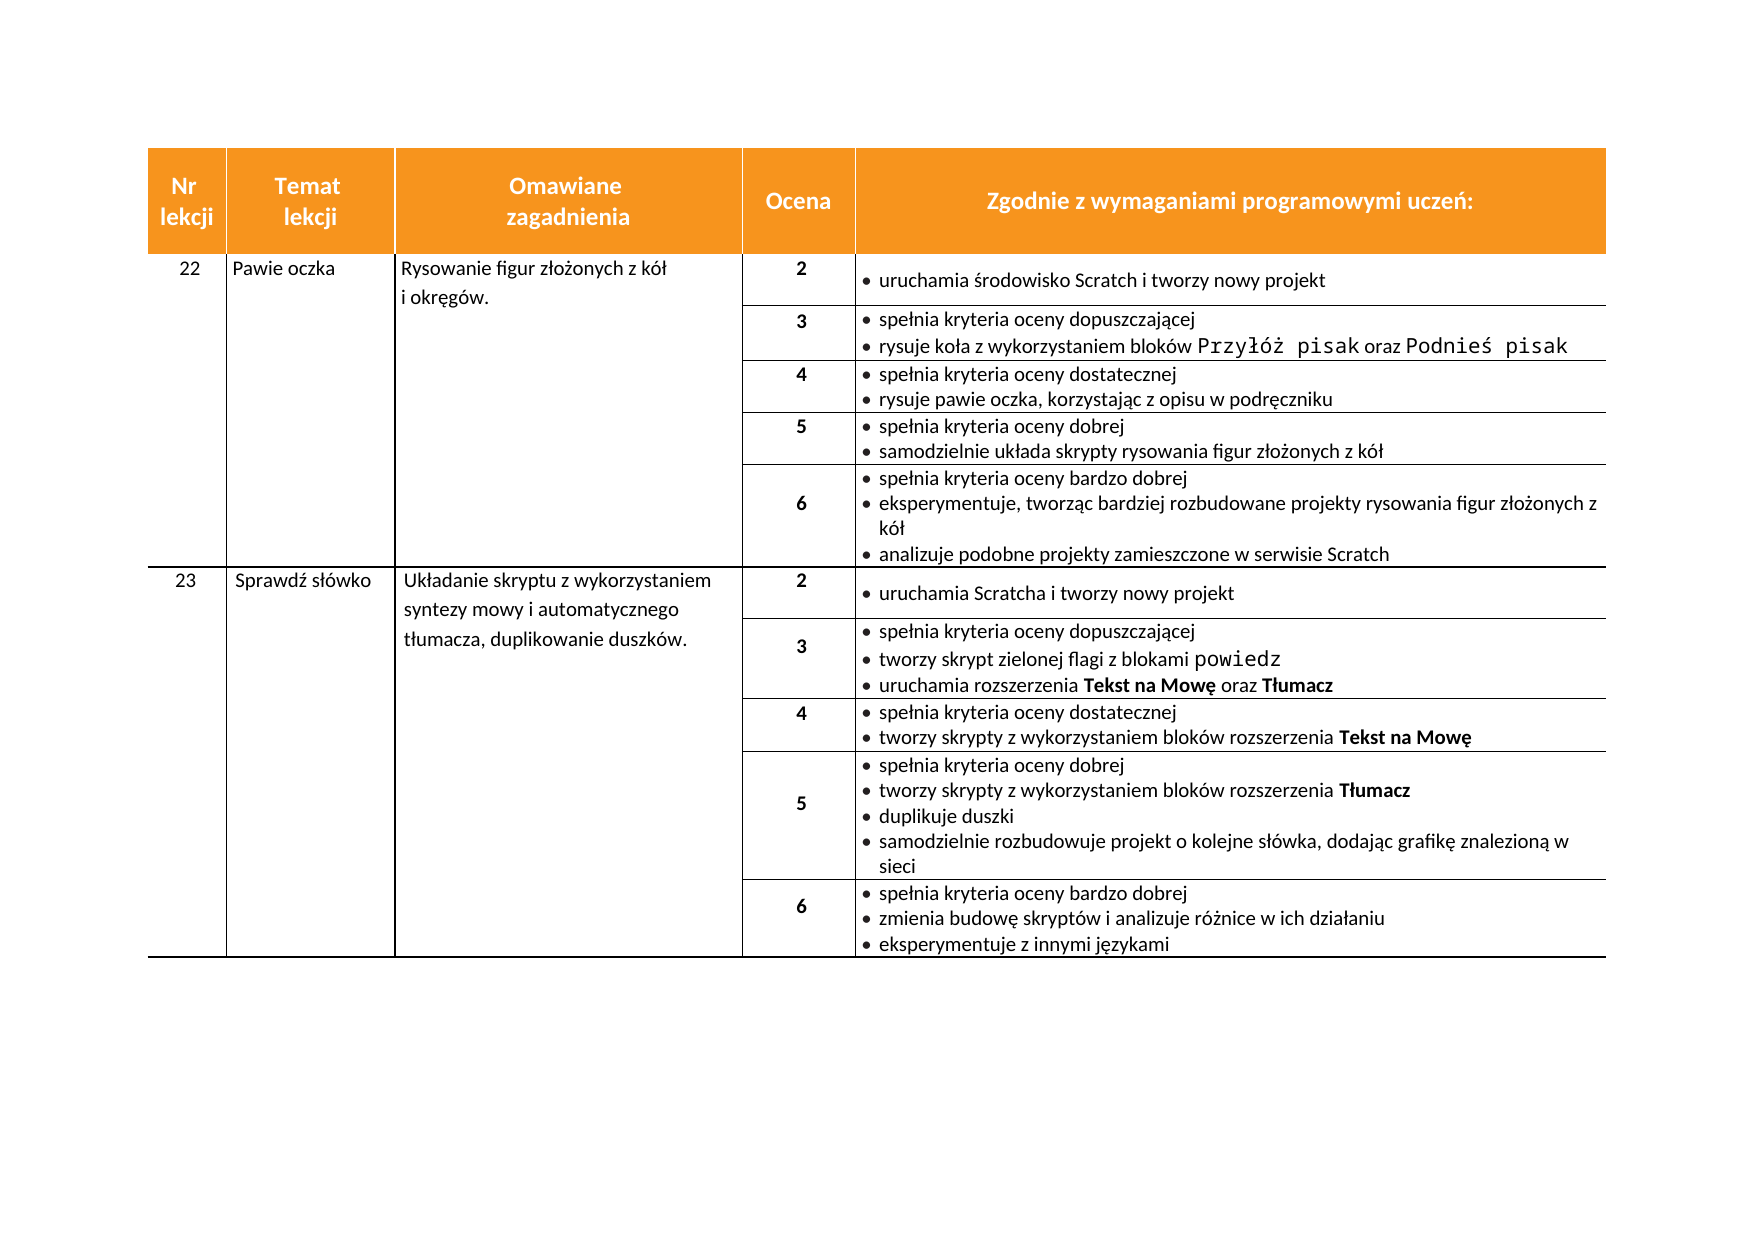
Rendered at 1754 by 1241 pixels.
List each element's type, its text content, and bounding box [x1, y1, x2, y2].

table_cell 5 [743, 413, 855, 464]
table_cell spełnia kryteria oceny dopuszczającej tworzy skrypt zielonej flagi z blokami powiedz uruchamia rozszerzenia Tekst na Mowę oraz Tłumacz [856, 619, 1606, 698]
table_cell 3 [743, 619, 855, 698]
table_cell Układanie skryptu z wykorzystaniem syntezy mowy i automatycznego tłumacza, duplikowanie duszków. [396, 568, 742, 956]
table_cell 2 [743, 255, 855, 305]
table_cell spełnia kryteria oceny bardzo dobrej zmienia budowę skryptów i analizuje różnice w ich działaniu eksperymentuje z innymi językami [856, 880, 1606, 956]
table_cell 6 [743, 465, 855, 566]
table_cell spełnia kryteria oceny dobrej samodzielnie układa skrypty rysowania figur złożonych z kół [856, 413, 1606, 464]
table_header Temat lekcji [227, 148, 394, 254]
table_cell Pawie oczka [227, 255, 394, 566]
table_cell spełnia kryteria oceny dostatecznej tworzy skrypty z wykorzystaniem bloków rozszerzenia Tekst na Mowę [856, 699, 1606, 751]
table_cell 22 [148, 255, 226, 566]
table_header Nr lekcji [148, 148, 226, 254]
table_header Zgodnie z wymaganiami programowymi uczeń: [856, 148, 1606, 254]
table_header Omawiane zagadnienia [396, 148, 742, 254]
table_cell spełnia kryteria oceny dopuszczającej rysuje koła z wykorzystaniem bloków Przyłóż pisak oraz Podnieś pisak [856, 306, 1606, 360]
table_cell 4 [743, 699, 855, 751]
table_cell spełnia kryteria oceny dostatecznej rysuje pawie oczka, korzystając z opisu w podręczniku [856, 361, 1606, 412]
table_cell Rysowanie figur złożonych z kół i okręgów. [396, 255, 742, 566]
table_cell spełnia kryteria oceny dobrej tworzy skrypty z wykorzystaniem bloków rozszerzenia Tłumacz duplikuje duszki samodzielnie rozbudowuje projekt o kolejne słówka, dodając grafikę znalezioną w sieci [856, 752, 1606, 879]
table_cell 2 [743, 568, 855, 617]
table_cell Sprawdź słówko [227, 568, 394, 956]
table_cell 23 [148, 568, 226, 956]
table_cell uruchamia środowisko Scratch i tworzy nowy projekt [856, 255, 1606, 305]
table_cell uruchamia Scratcha i tworzy nowy projekt [856, 568, 1606, 617]
table_cell 6 [743, 880, 855, 956]
table_cell 4 [743, 361, 855, 412]
table_cell 5 [743, 752, 855, 879]
table_cell spełnia kryteria oceny bardzo dobrej eksperymentuje, tworząc bardziej rozbudowane projekty rysowania figur złożonych z kół analizuje podobne projekty zamieszczone w serwisie Scratch [856, 465, 1606, 566]
table_cell 3 [743, 306, 855, 360]
table_header Ocena [743, 148, 855, 254]
